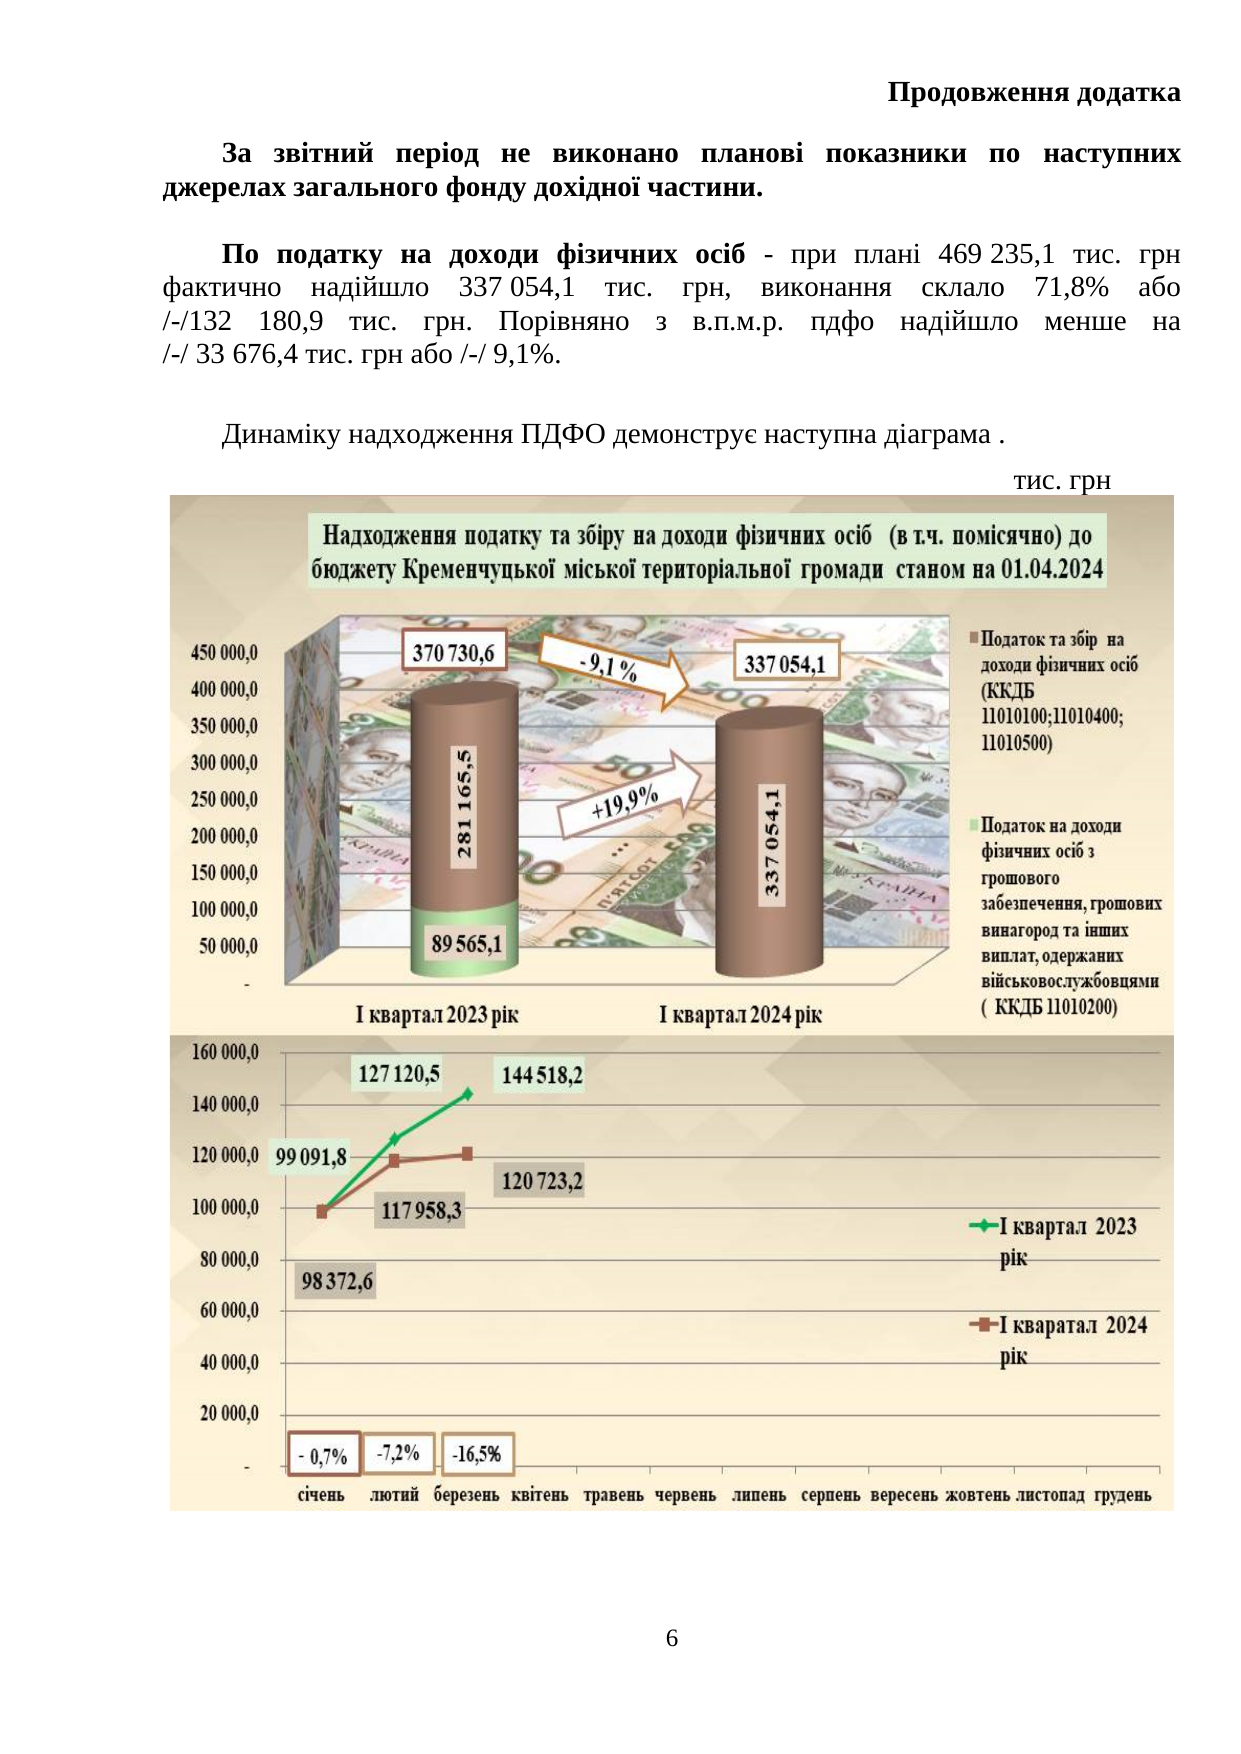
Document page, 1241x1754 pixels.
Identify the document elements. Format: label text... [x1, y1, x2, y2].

text тис. грн [162, 462, 1181, 496]
text Динаміку надходження ПДФО демонструє наступна діаграма . [162, 416, 1181, 450]
text За звітний період не виконано планові показники по наступних джерелах загального фонду дохідної частини. [162, 135, 1181, 202]
text По податку на доходи фізичних осіб - при плані 469 235,1 тис. грн фактично надійшло 337 054,1 тис. грн, виконання склало 71,8% або /-/132 180,9 тис. грн. Порівняно з в.п.м.р. пдфо надійшло менше на /-/ 33 676,4 тис. грн або /-/ 9,1%. [162, 236, 1181, 370]
